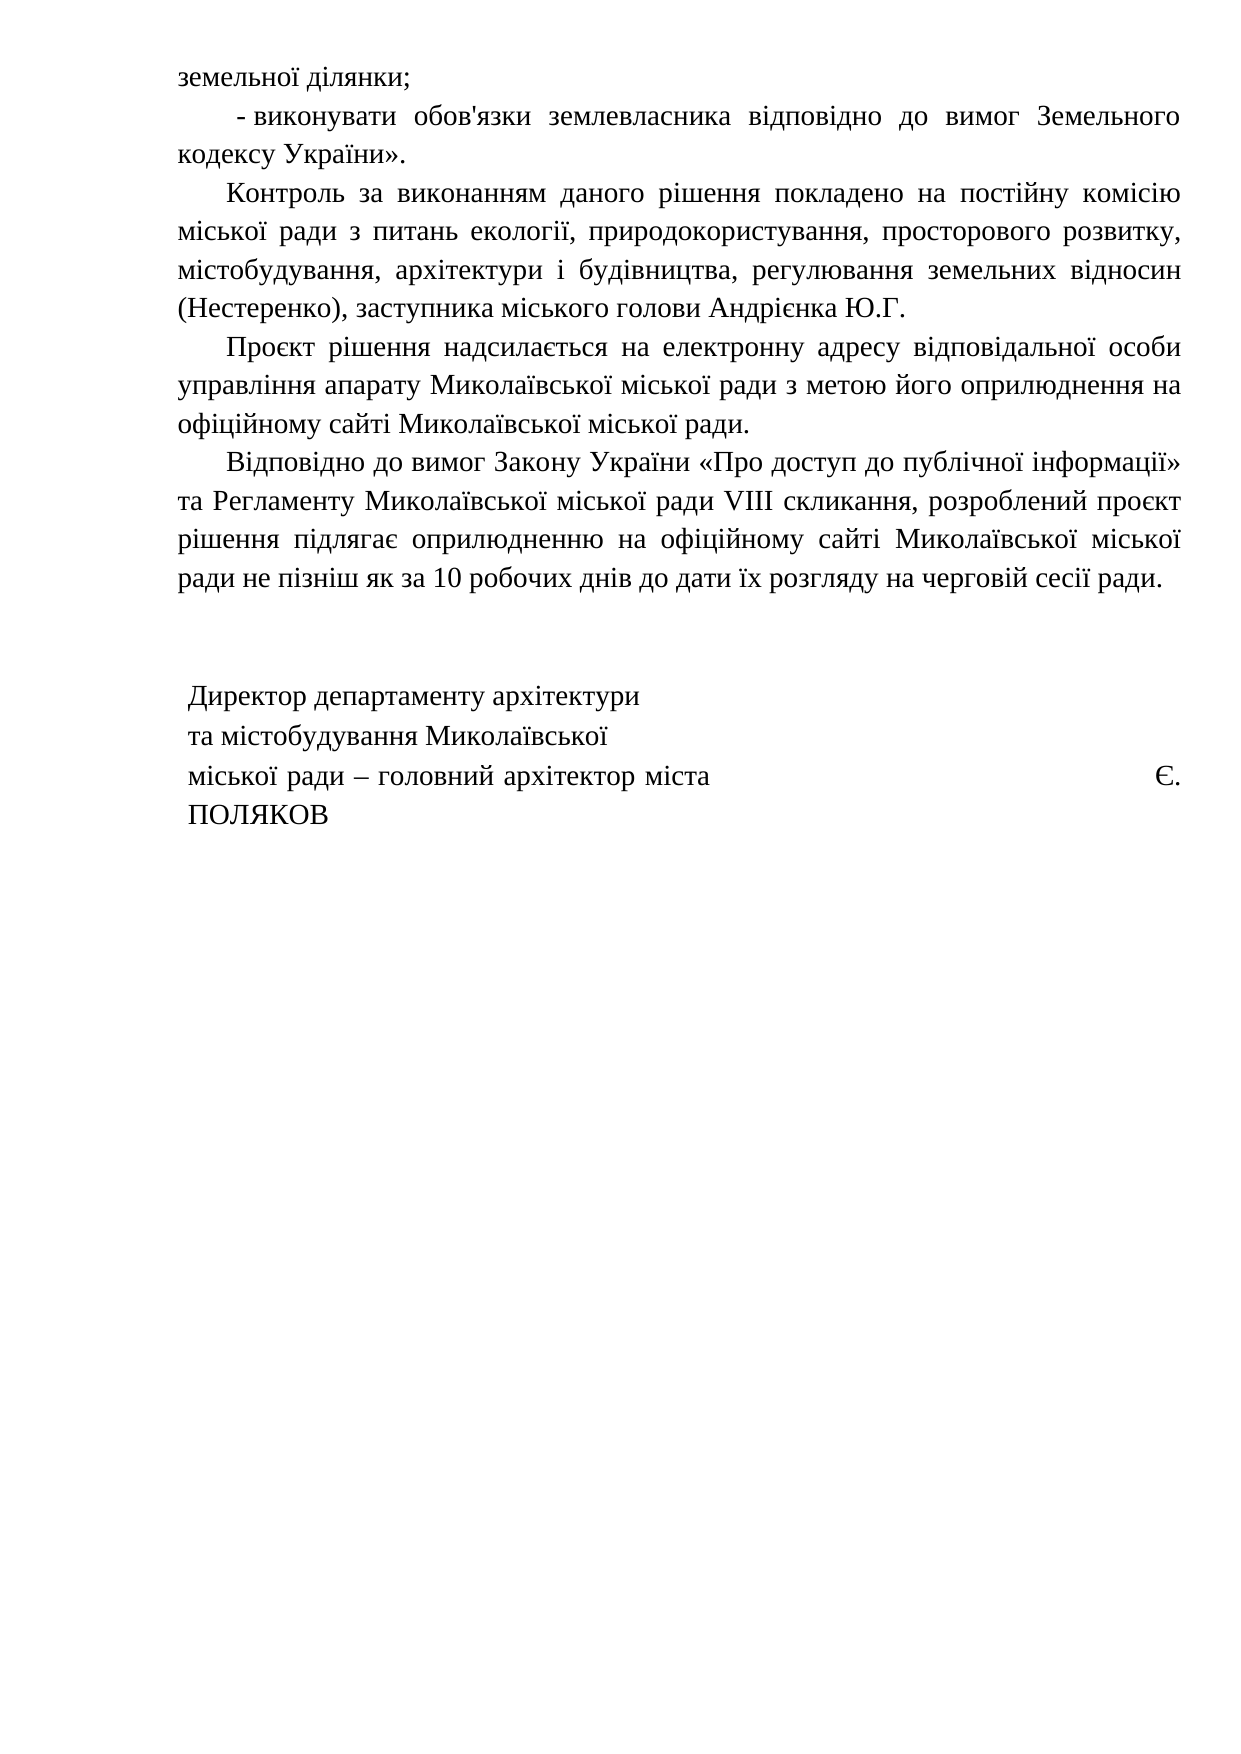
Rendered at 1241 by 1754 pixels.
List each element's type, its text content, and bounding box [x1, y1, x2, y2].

text та містобудування Миколаївської [188, 718, 1181, 752]
text Відповідно до вимог Закону України «Про доступ до публічної інформації» та Регламенту Миколаївської міської ради VIIІ скликання, розроблений проєкт рішення підлягає оприлюдненню на офіційному сайті Миколаївської міської ради не пізніш як за 10 робочих днів до дати їх розгляду на черговій сесії ради. [177, 444, 1181, 594]
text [177, 59, 1181, 93]
text Проєкт рішення надсилається на електронну адресу відповідальної особи управління апарату Миколаївської міської ради з метою його оприлюднення на офіційному сайті Миколаївської міської ради. [177, 329, 1181, 439]
text міської ради – головний архітектор міста Є. ПОЛЯКОВ [188, 758, 1181, 831]
text Директор департаменту архітектури [188, 678, 1181, 711]
text Контроль за виконанням даного рішення покладено на постійну комісію міської ради з питань екології, природокористування, просторового розвитку, містобудування, архітектури і будівництва, регулювання земельних відносин (Нестеренко), заступника міського голови Андрієнка Ю.Г. [177, 175, 1181, 324]
text - виконувати обов'язки землевласника відповідно до вимог Земельного кодексу України». [177, 98, 1181, 170]
